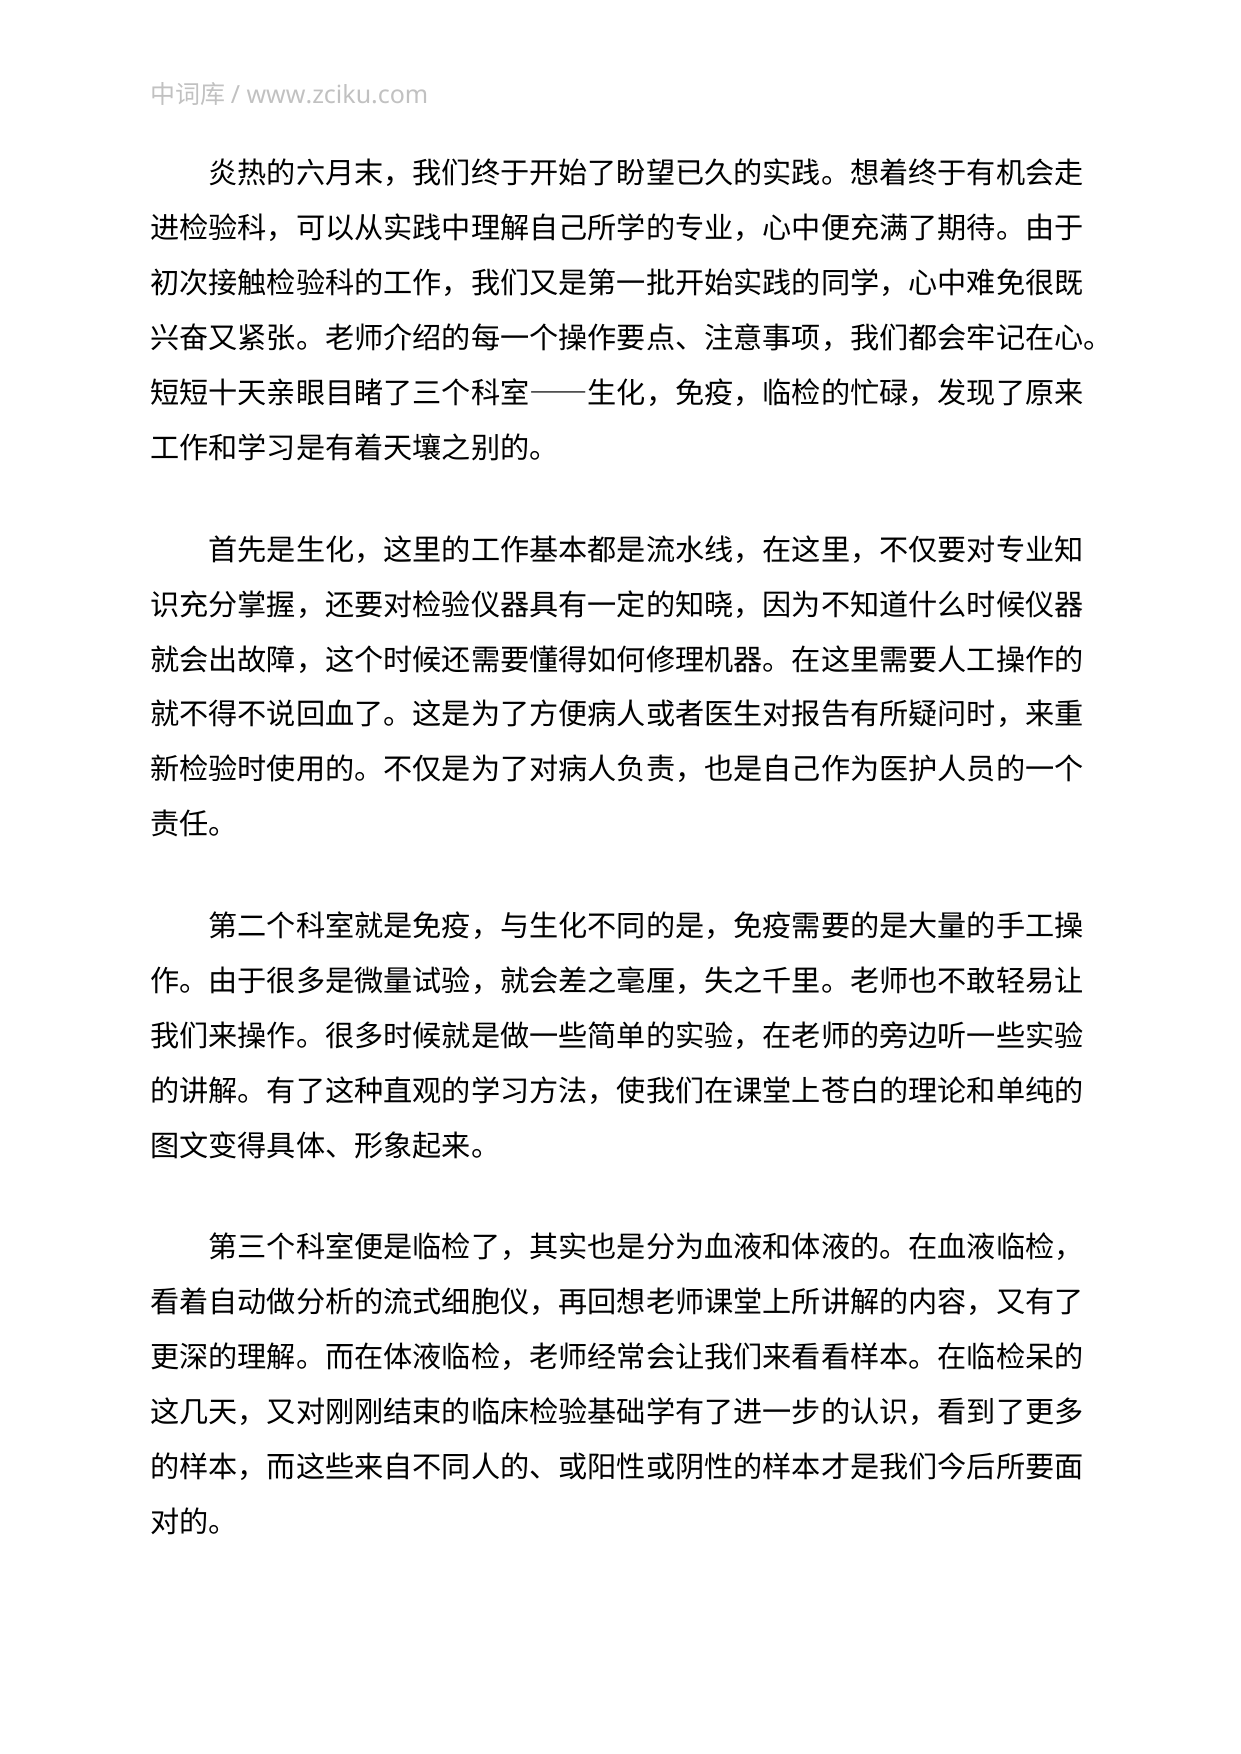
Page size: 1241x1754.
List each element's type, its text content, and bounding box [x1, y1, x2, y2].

text 炎热的六月末，我们终于开始了盼望已久的实践。想着终于有机会走进检验科，可以从实践中理解自己所学的专业，心中便充满了期待。由于初次接触检验科的工作，我们又是第一批开始实践的同学，心中难免很既兴奋又紧张。老师介绍的每一个操作要点、注意事项，我们都会牢记在心。短短十天亲眼目睹了三个科室——生化，免疫，临检的忙碌，发现了原来工作和学习是有着天壤之别的。 [150, 150, 1090, 467]
text 第二个科室就是免疫，与生化不同的是，免疫需要的是大量的手工操作。由于很多是微量试验，就会差之毫厘，失之千里。老师也不敢轻易让我们来操作。很多时候就是做一些简单的实验，在老师的旁边听一些实验的讲解。有了这种直观的学习方法，使我们在课堂上苍白的理论和单纯的图文变得具体、形象起来。 [150, 902, 1090, 1164]
text 首先是生化，这里的工作基本都是流水线，在这里，不仅要对专业知识充分掌握，还要对检验仪器具有一定的知晓，因为不知道什么时候仪器就会出故障，这个时候还需要懂得如何修理机器。在这里需要人工操作的就不得不说回血了。这是为了方便病人或者医生对报告有所疑问时，来重新检验时使用的。不仅是为了对病人负责，也是自己作为医护人员的一个责任。 [150, 526, 1090, 843]
text 第三个科室便是临检了，其实也是分为血液和体液的。在血液临检，看着自动做分析的流式细胞仪，再回想老师课堂上所讲解的内容，又有了更深的理解。而在体液临检，老师经常会让我们来看看样本。在临检呆的这几天，又对刚刚结束的临床检验基础学有了进一步的认识，看到了更多的样本，而这些来自不同人的、或阳性或阴性的样本才是我们今后所要面对的。 [150, 1224, 1090, 1541]
